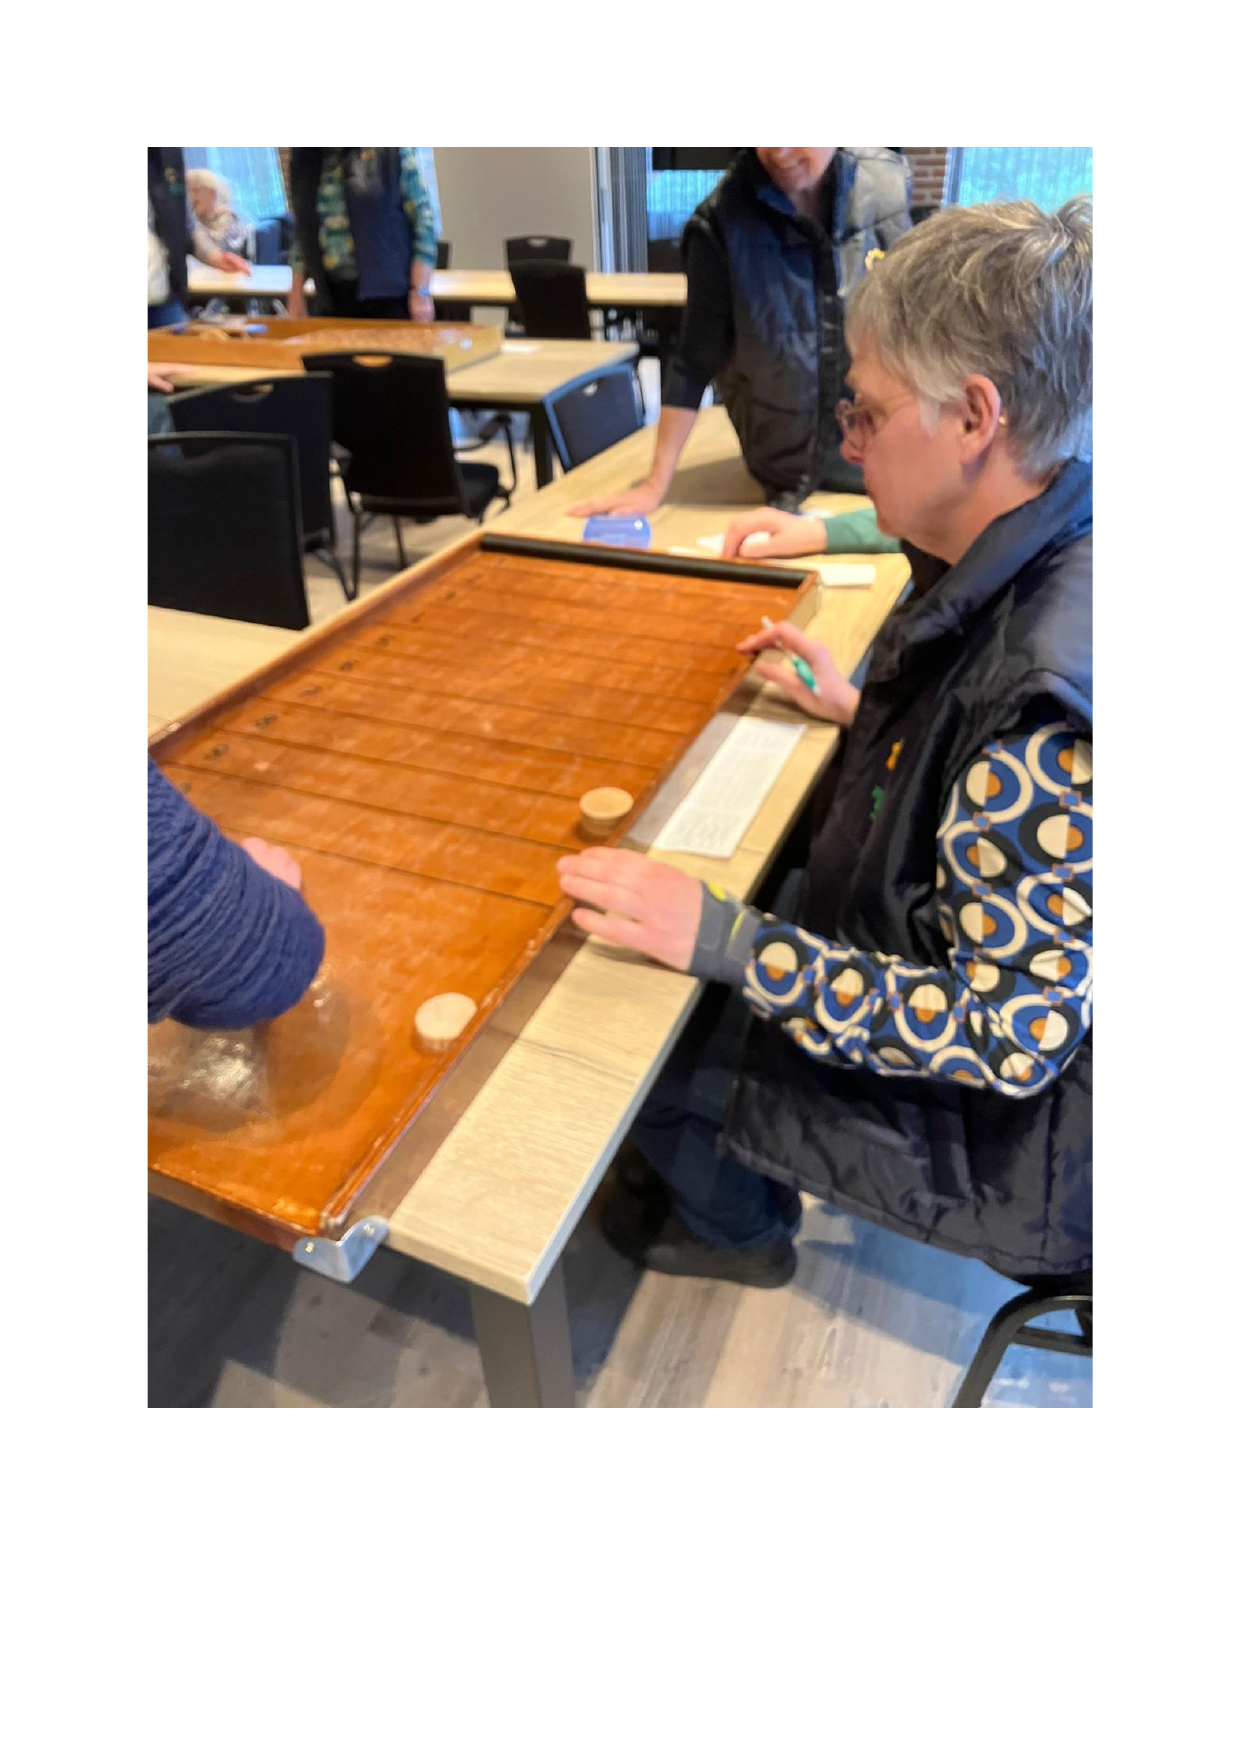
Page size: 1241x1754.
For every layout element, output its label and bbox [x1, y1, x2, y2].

picture [147, 147, 1093, 1408]
